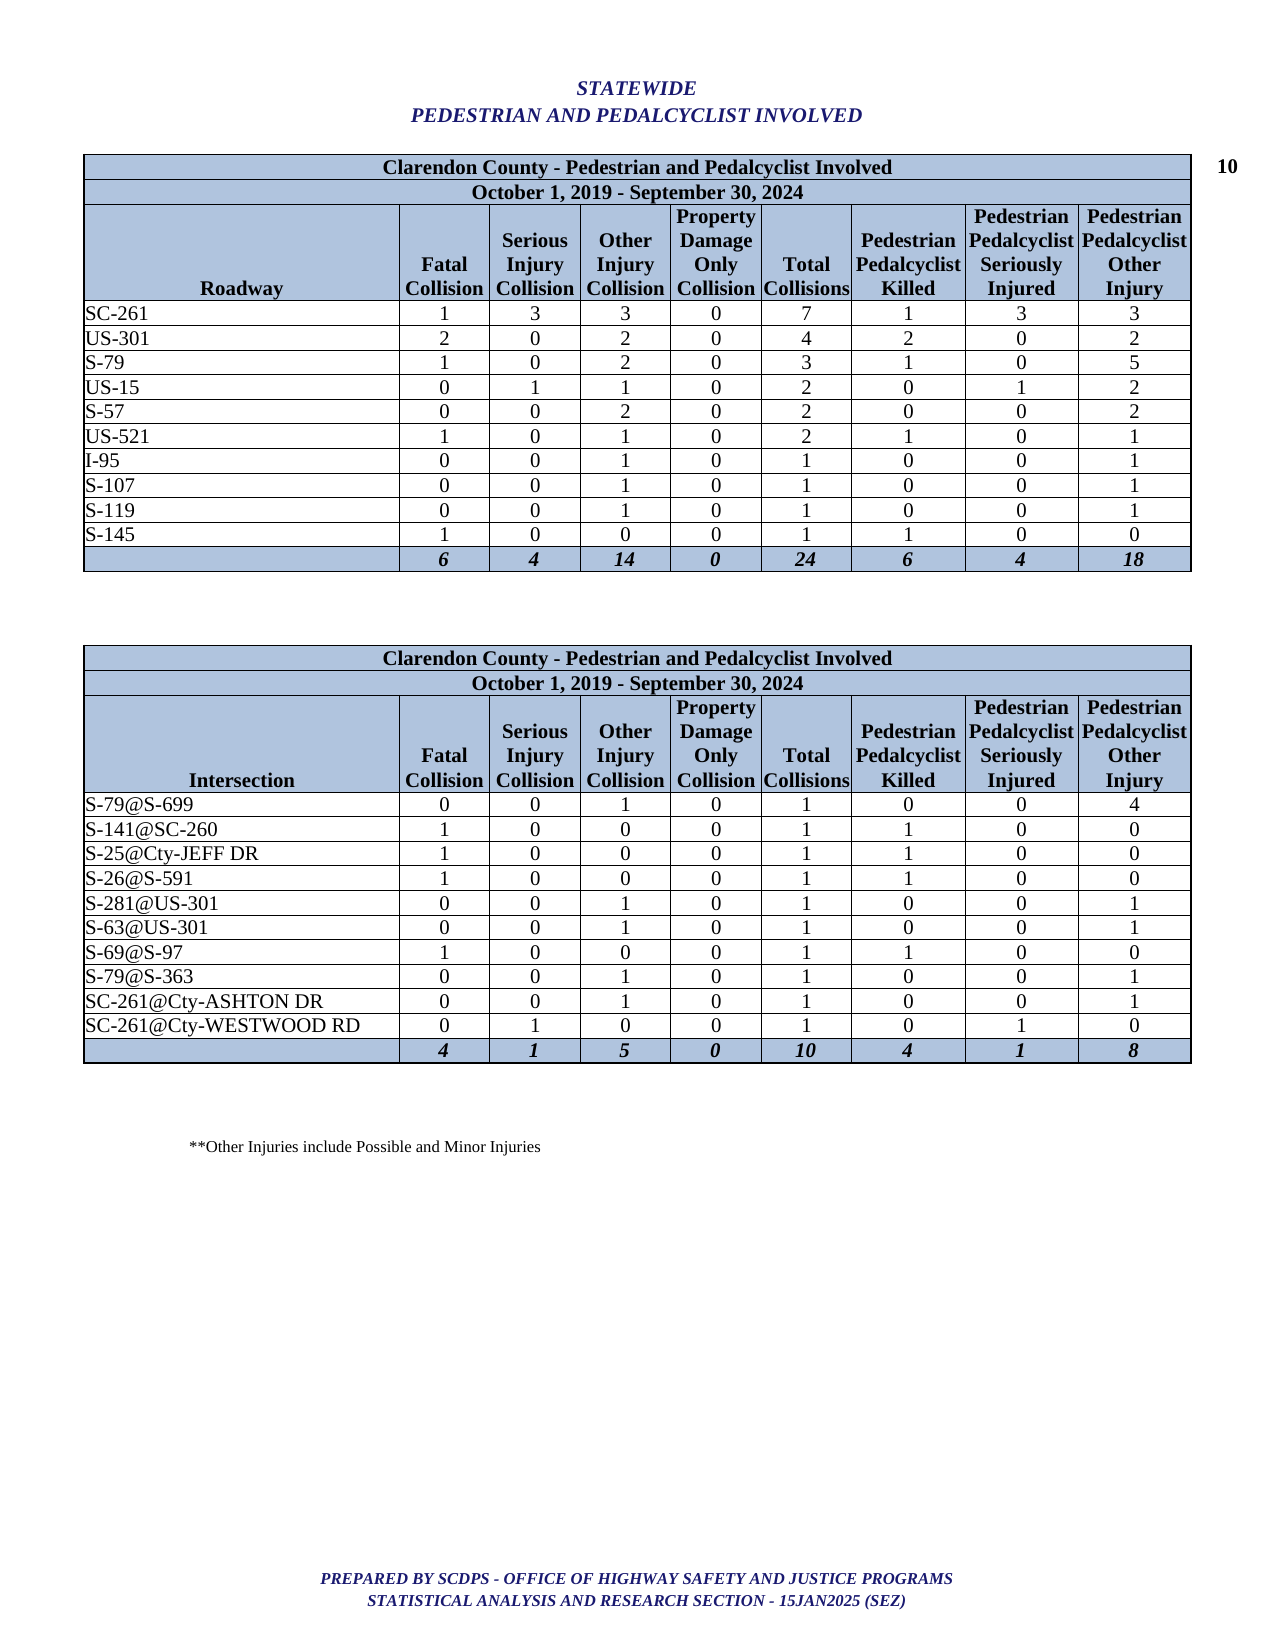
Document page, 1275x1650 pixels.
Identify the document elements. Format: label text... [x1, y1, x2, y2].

table_cell 0 [671, 842, 761, 865]
table_cell 0 [1079, 817, 1190, 841]
table_cell 1 [762, 474, 851, 497]
table_cell 0 [671, 891, 761, 914]
table_cell 1 [400, 424, 489, 448]
table_cell 1 [1079, 474, 1190, 497]
table_cell 0 [966, 424, 1078, 448]
table_cell 1 [400, 351, 489, 374]
table_cell 7 [762, 301, 851, 325]
table_cell S-63@US-301 [85, 916, 399, 939]
table_cell Pedestrian Pedalcyclist Other Injury [1079, 205, 1190, 300]
table_cell S-119 [85, 498, 399, 522]
table_cell 0 [671, 498, 761, 522]
table_cell 4 [400, 1039, 489, 1062]
table_cell Property Damage Only Collision [671, 205, 761, 300]
table_cell 1 [762, 891, 851, 914]
table_cell 1 [1079, 965, 1190, 988]
table_cell Total Collisions [762, 205, 851, 300]
table_cell 0 [852, 474, 965, 497]
table_cell US-521 [85, 424, 399, 448]
table_cell Other Injury Collision [581, 205, 670, 300]
table_cell 1 [400, 940, 489, 964]
table_cell S-25@Cty-JEFF DR [85, 842, 399, 865]
table_cell 1 [852, 842, 965, 865]
table_cell 1 [581, 989, 670, 1013]
table_cell I-95 [85, 449, 399, 472]
table_cell 1 [762, 989, 851, 1013]
table_cell 1 [581, 449, 670, 472]
table_cell Intersection [85, 696, 399, 792]
table_cell 0 [490, 793, 580, 816]
table_cell 1 [966, 1039, 1078, 1062]
table_cell 1 [1079, 891, 1190, 914]
table_cell 1 [581, 375, 670, 399]
table_header Clarendon County - Pedestrian and Pedalcyclist Involved [85, 155, 1190, 179]
table_cell 8 [1079, 1039, 1190, 1062]
table_cell 0 [852, 916, 965, 939]
table_cell 4 [1079, 793, 1190, 816]
table_cell 0 [400, 400, 489, 423]
table_cell 0 [852, 793, 965, 816]
table_cell 4 [762, 326, 851, 349]
table_cell 0 [400, 375, 489, 399]
table_cell 0 [671, 523, 761, 546]
table_cell 1 [490, 1039, 580, 1062]
table_cell 1 [762, 866, 851, 890]
table_cell 0 [490, 523, 580, 546]
table_cell 0 [581, 842, 670, 865]
table_cell 1 [581, 424, 670, 448]
table_cell 1 [762, 498, 851, 522]
table_cell S-57 [85, 400, 399, 423]
table_cell 0 [852, 989, 965, 1013]
table_cell 0 [671, 326, 761, 349]
table_cell 2 [581, 351, 670, 374]
table_cell 0 [400, 989, 489, 1013]
table_cell 0 [966, 351, 1078, 374]
table_cell 1 [762, 523, 851, 546]
table_cell 0 [490, 940, 580, 964]
table_cell 1 [762, 1014, 851, 1037]
table_cell 1 [581, 965, 670, 988]
table_cell 1 [852, 301, 965, 325]
table_cell 0 [671, 916, 761, 939]
table_cell US-15 [85, 375, 399, 399]
table_cell 2 [852, 326, 965, 349]
table_cell 5 [581, 1039, 670, 1062]
table_cell 0 [671, 400, 761, 423]
table_cell 1 [490, 1014, 580, 1037]
table_cell Pedestrian Pedalcyclist Killed [852, 205, 965, 300]
table_cell 0 [490, 449, 580, 472]
table_cell 0 [581, 940, 670, 964]
table_cell SC-261@Cty-WESTWOOD RD [85, 1014, 399, 1037]
table_cell 1 [966, 1014, 1078, 1037]
table_cell 0 [400, 449, 489, 472]
table_cell 0 [966, 400, 1078, 423]
table_cell 1 [762, 940, 851, 964]
table_cell 24 [762, 547, 851, 571]
table_cell 1 [762, 916, 851, 939]
table_cell 0 [966, 498, 1078, 522]
table_cell 0 [966, 866, 1078, 890]
table_cell 0 [671, 424, 761, 448]
table_cell 10 [762, 1039, 851, 1062]
table_cell 0 [852, 965, 965, 988]
table_cell 0 [490, 400, 580, 423]
table_cell 1 [490, 375, 580, 399]
table_cell 2 [581, 400, 670, 423]
table_cell 0 [671, 474, 761, 497]
table_cell S-145 [85, 523, 399, 546]
table_cell 0 [400, 474, 489, 497]
table_cell 2 [1079, 375, 1190, 399]
table_cell 0 [852, 498, 965, 522]
table_cell 1 [1079, 989, 1190, 1013]
table_cell 0 [671, 375, 761, 399]
table_cell 0 [966, 523, 1078, 546]
table_cell 0 [852, 400, 965, 423]
table_cell 1 [762, 449, 851, 472]
table_cell 0 [966, 965, 1078, 988]
table_cell 0 [400, 793, 489, 816]
table_cell 1 [852, 866, 965, 890]
table_cell 0 [581, 866, 670, 890]
table_cell Fatal Collision [400, 205, 489, 300]
table_cell 0 [581, 817, 670, 841]
table_cell S-79@S-363 [85, 965, 399, 988]
table_cell Pedestrian Pedalcyclist Other Injury [1079, 696, 1190, 792]
table_cell 0 [966, 817, 1078, 841]
table_cell 0 [671, 547, 761, 571]
table_cell 0 [852, 375, 965, 399]
table_cell 0 [966, 474, 1078, 497]
table_cell 0 [490, 817, 580, 841]
table_cell S-26@S-591 [85, 866, 399, 890]
table_cell 2 [400, 326, 489, 349]
table_cell 3 [1079, 301, 1190, 325]
table_cell 1 [762, 793, 851, 816]
table_cell 1 [400, 301, 489, 325]
table_cell Pedestrian Pedalcyclist Killed [852, 696, 965, 792]
table_cell 0 [671, 989, 761, 1013]
table_cell 4 [490, 547, 580, 571]
table_cell 0 [400, 965, 489, 988]
table_cell 2 [581, 326, 670, 349]
table_cell 0 [581, 523, 670, 546]
table_cell 4 [852, 1039, 965, 1062]
table_cell S-79@S-699 [85, 793, 399, 816]
table_cell 1 [762, 965, 851, 988]
table_cell 0 [490, 424, 580, 448]
table_cell 0 [490, 965, 580, 988]
table_header **Other Injuries include Possible and Minor Injuries [189, 1137, 1086, 1161]
table_cell 0 [966, 449, 1078, 472]
table_cell Pedestrian Pedalcyclist Seriously Injured [966, 696, 1078, 792]
table_cell 0 [966, 842, 1078, 865]
table_cell 0 [1079, 842, 1190, 865]
table_cell 0 [671, 301, 761, 325]
table_cell 0 [490, 351, 580, 374]
table_cell 3 [966, 301, 1078, 325]
table_cell 0 [490, 842, 580, 865]
table_cell 3 [762, 351, 851, 374]
table_cell 5 [1079, 351, 1190, 374]
table_cell 0 [852, 1014, 965, 1037]
table_cell [85, 1039, 399, 1062]
table_cell S-107 [85, 474, 399, 497]
table_cell 1 [581, 793, 670, 816]
table_cell 1 [1079, 449, 1190, 472]
table_cell Other Injury Collision [581, 696, 670, 792]
table_cell SC-261 [85, 301, 399, 325]
table_cell S-141@SC-260 [85, 817, 399, 841]
table_cell 1 [581, 891, 670, 914]
table_cell 0 [1079, 523, 1190, 546]
table_cell 2 [1079, 326, 1190, 349]
table_cell 1 [852, 351, 965, 374]
table_cell 0 [671, 940, 761, 964]
table_cell 0 [852, 891, 965, 914]
table_cell 1 [581, 498, 670, 522]
table_cell 18 [1079, 547, 1190, 571]
table_header Clarendon County - Pedestrian and Pedalcyclist Involved [85, 646, 1190, 670]
table_cell 0 [581, 1014, 670, 1037]
table_cell 1 [762, 817, 851, 841]
table_cell S-79 [85, 351, 399, 374]
table_cell 6 [400, 547, 489, 571]
table_cell 0 [400, 891, 489, 914]
table_cell 0 [966, 793, 1078, 816]
table_cell 0 [1079, 940, 1190, 964]
table_cell 1 [400, 866, 489, 890]
table_cell 1 [581, 916, 670, 939]
table_cell 1 [1079, 424, 1190, 448]
table_cell [85, 547, 399, 571]
table_cell 0 [490, 891, 580, 914]
table_cell 0 [966, 989, 1078, 1013]
table_cell 0 [671, 793, 761, 816]
table_cell 0 [490, 474, 580, 497]
table_cell 6 [852, 547, 965, 571]
table_cell Fatal Collision [400, 696, 489, 792]
table_cell Serious Injury Collision [490, 205, 580, 300]
table_cell US-301 [85, 326, 399, 349]
table_cell 2 [762, 424, 851, 448]
table_cell 0 [400, 498, 489, 522]
table_cell 3 [581, 301, 670, 325]
table_cell 1 [1079, 916, 1190, 939]
table_cell 1 [852, 817, 965, 841]
table_cell S-281@US-301 [85, 891, 399, 914]
table_cell 0 [400, 916, 489, 939]
table_cell 0 [966, 326, 1078, 349]
table_cell 0 [966, 916, 1078, 939]
table_cell 1 [852, 523, 965, 546]
table_cell 1 [400, 523, 489, 546]
table_cell October 1, 2019 - September 30, 2024 [85, 180, 1190, 204]
table_cell Pedestrian Pedalcyclist Seriously Injured [966, 205, 1078, 300]
table_cell 0 [490, 916, 580, 939]
table_cell Serious Injury Collision [490, 696, 580, 792]
table_cell 2 [762, 400, 851, 423]
table_cell October 1, 2019 - September 30, 2024 [85, 671, 1190, 695]
table_cell 0 [966, 891, 1078, 914]
table_cell 0 [671, 965, 761, 988]
table_cell 0 [1079, 866, 1190, 890]
table_cell 4 [966, 547, 1078, 571]
table_cell 1 [852, 424, 965, 448]
table_cell 1 [762, 842, 851, 865]
table_cell 0 [671, 1039, 761, 1062]
table_cell 1 [1079, 498, 1190, 522]
table_cell Total Collisions [762, 696, 851, 792]
table_cell 14 [581, 547, 670, 571]
table_cell 1 [966, 375, 1078, 399]
table_cell S-69@S-97 [85, 940, 399, 964]
table_cell 1 [581, 474, 670, 497]
table_cell 0 [490, 866, 580, 890]
table_cell Property Damage Only Collision [671, 696, 761, 792]
table_cell 3 [490, 301, 580, 325]
table_cell 1 [852, 940, 965, 964]
table_cell 0 [671, 1014, 761, 1037]
table_cell 0 [1079, 1014, 1190, 1037]
table_cell 1 [400, 817, 489, 841]
table_cell 0 [671, 817, 761, 841]
table_cell 0 [490, 498, 580, 522]
table_cell 0 [490, 989, 580, 1013]
table_cell SC-261@Cty-ASHTON DR [85, 989, 399, 1013]
table_cell 1 [400, 842, 489, 865]
table_cell 2 [762, 375, 851, 399]
table_cell 0 [400, 1014, 489, 1037]
table_cell 0 [671, 351, 761, 374]
table_cell 0 [671, 866, 761, 890]
table_cell 2 [1079, 400, 1190, 423]
table_cell 0 [966, 940, 1078, 964]
table_cell 0 [490, 326, 580, 349]
table_cell Roadway [85, 205, 399, 300]
table_cell 0 [671, 449, 761, 472]
table_cell 0 [852, 449, 965, 472]
